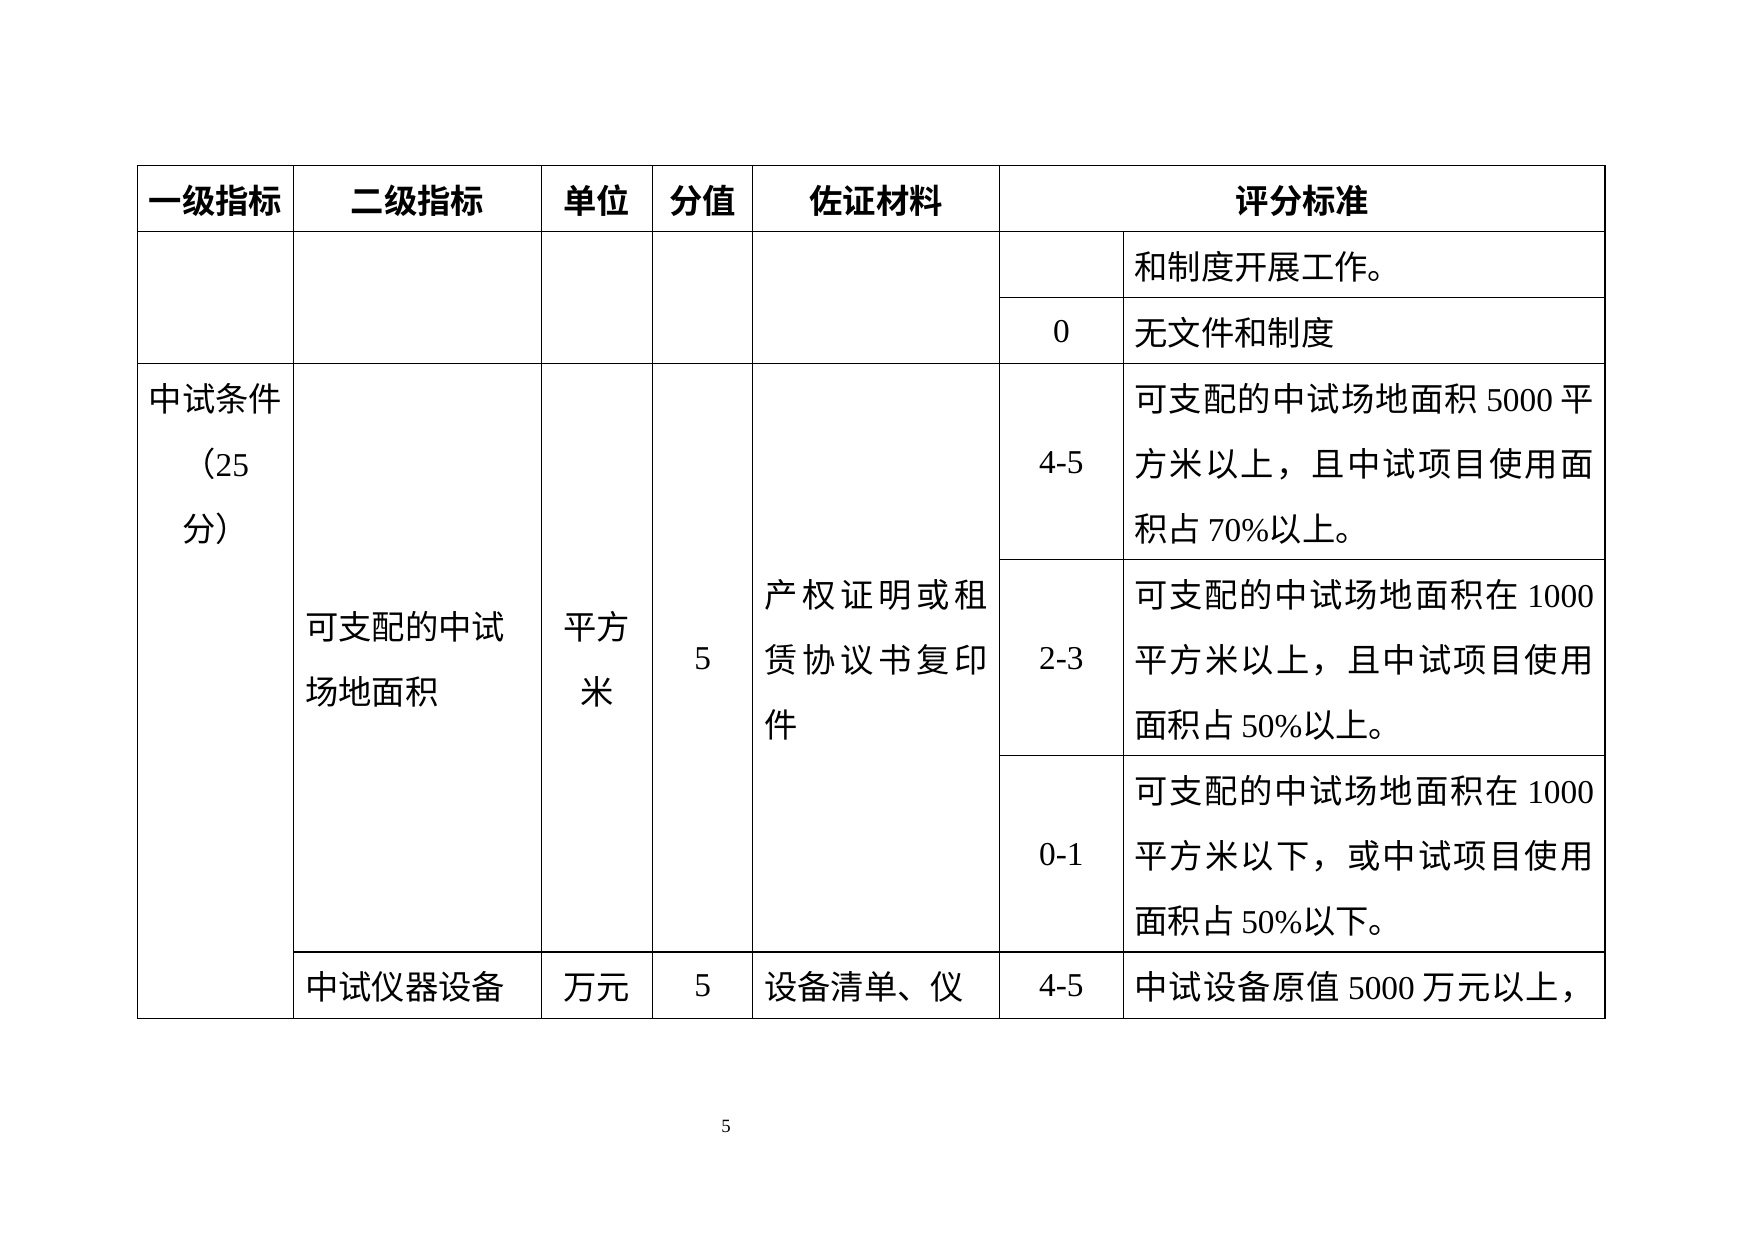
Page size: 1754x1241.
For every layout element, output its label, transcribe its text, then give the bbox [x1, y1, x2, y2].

table_cell 2-3 [1000, 560, 1123, 755]
table_cell 1 [1000, 232, 1123, 297]
table_cell 可支配的中试场地面积 [294, 364, 541, 951]
table_cell 0-1 [1000, 756, 1123, 951]
table_cell 5 [653, 364, 752, 951]
table_cell 产权证明或租赁协议书复印件 [753, 364, 999, 951]
table_header 佐证材料 [753, 166, 999, 231]
table_cell 中试设备原值5000万元以上，且开放共享率50%以上。 [1124, 953, 1604, 1017]
table_cell 中试仪器设备原值 [294, 953, 541, 1017]
table_cell 5 [653, 953, 752, 1017]
table_cell 中试条件 （25分） [138, 364, 293, 1017]
table_cell 可支配的中试场地面积在1000平方米以下，或中试项目使用面积占50%以下。 [1124, 756, 1604, 951]
table_cell 4-5 [1000, 364, 1123, 559]
table_cell 可支配的中试场地面积5000平方米以上，且中试项目使用面积占70%以上。 [1124, 364, 1604, 559]
table_cell 有文件和制度，基本按照文件和制度开展工作。 [1124, 232, 1604, 297]
table_cell 万元 [542, 953, 652, 1017]
table_header 二级指标 [294, 166, 541, 231]
table_cell 4-5 [1000, 953, 1123, 1017]
table_header 分值 [653, 166, 752, 231]
table_header 一级指标 [138, 166, 293, 231]
table_header 单位 [542, 166, 652, 231]
table_cell 0 [1000, 298, 1123, 363]
table_cell 设备清单、仪器设备发票或共享协议书复印件 [753, 953, 999, 1017]
table_cell 可支配的中试场地面积在1000平方米以上，且中试项目使用面积占50%以上。 [1124, 560, 1604, 755]
table_cell 平方米 [542, 364, 652, 951]
table_cell 无文件和制度 [1124, 298, 1604, 363]
table_header 评分标准 [1000, 166, 1604, 231]
